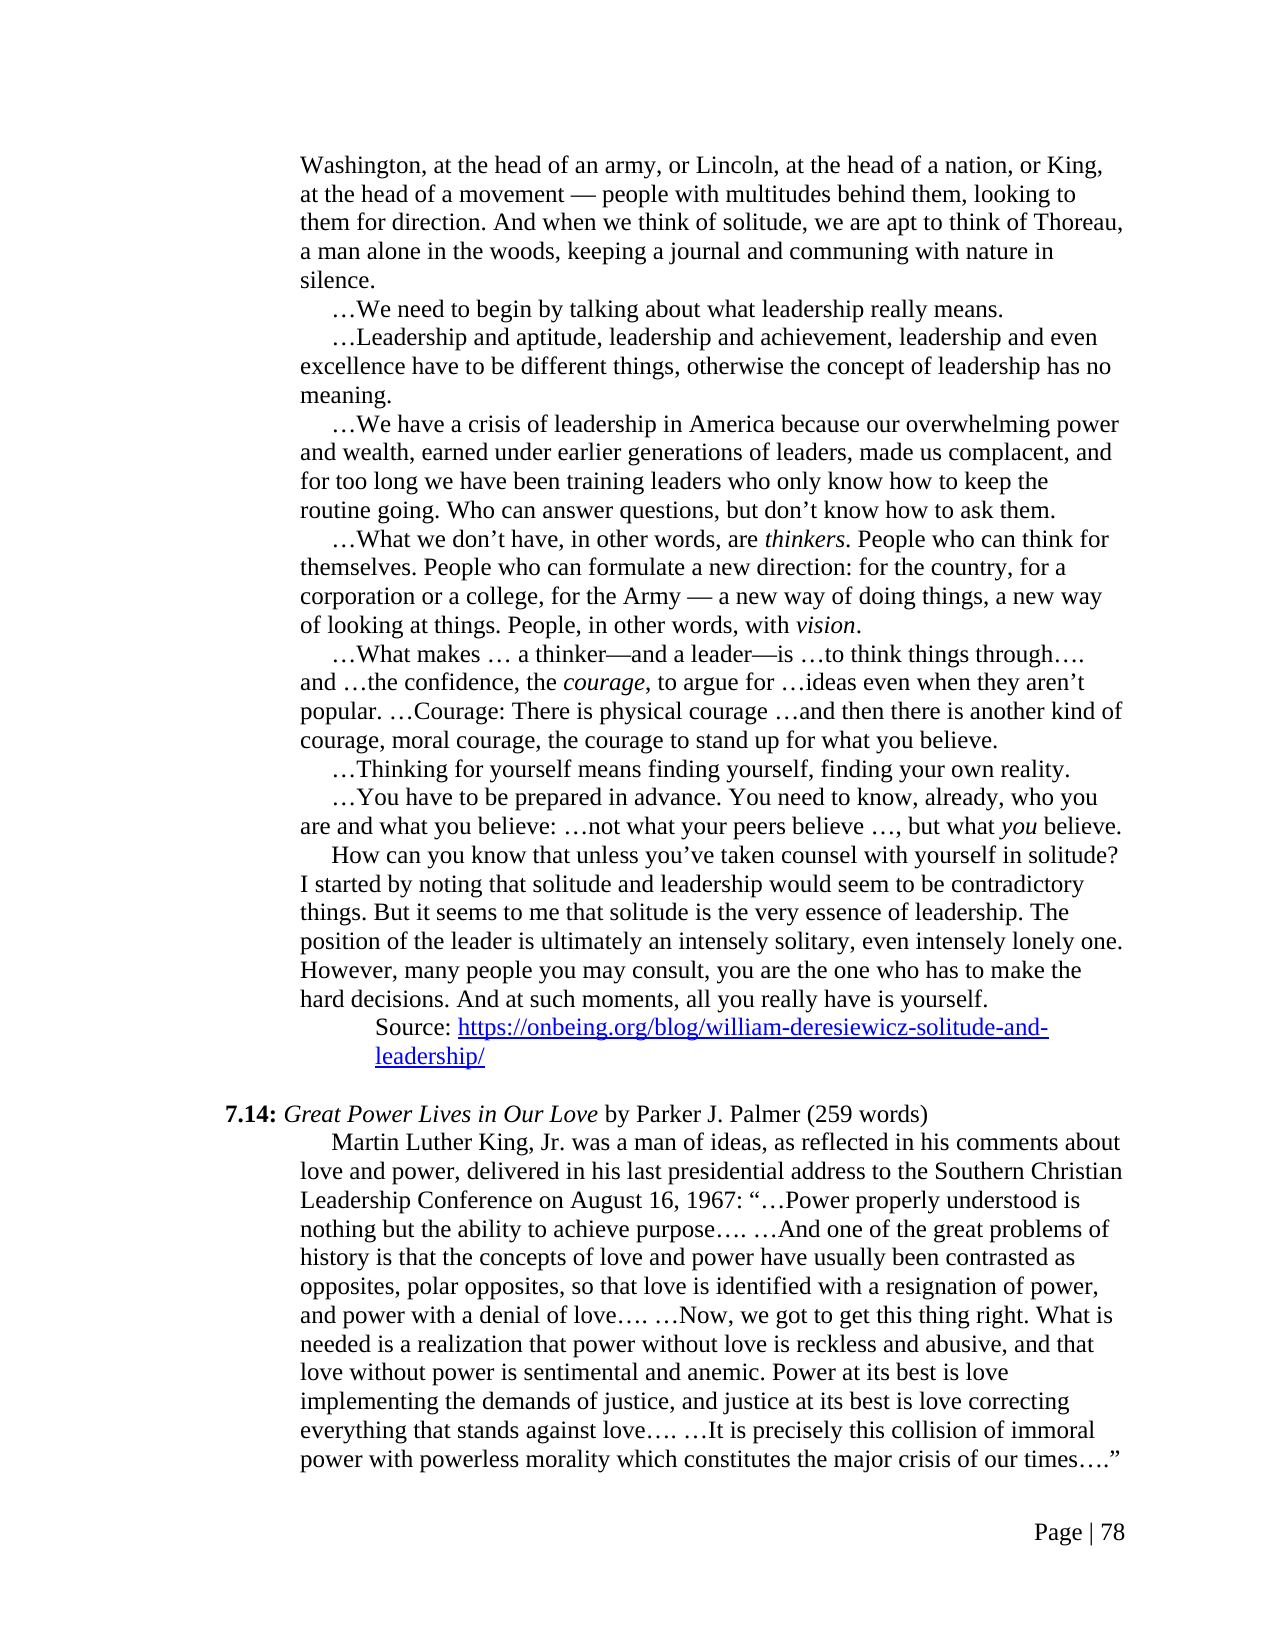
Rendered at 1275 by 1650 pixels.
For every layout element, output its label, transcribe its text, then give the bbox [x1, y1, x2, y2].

text Source: https://onbeing.org/blog/william-deresiewicz-solitude-and-leadership/ [375, 1012, 1125, 1070]
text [300, 150, 1125, 294]
subtitle 7.14: Great Power Lives in Our Love by Parker J. Palmer (259 words) [225, 1099, 1125, 1127]
text …We need to begin by talking about what leadership really means. [300, 294, 1125, 322]
text …We have a crisis of leadership in America because our overwhelming power and wealth, earned under earlier generations of leaders, made us complacent, and for too long we have been training leaders who only know how to keep the routine going. Who can answer questions, but don’t know how to ask them. [300, 409, 1125, 524]
text …What makes … a thinker—and a leader—is …to think things through…. and …the confidence, the courage, to argue for …ideas even when they aren’t popular. …Courage: There is physical courage …and then there is another kind of courage, moral courage, the courage to stand up for what you believe. [300, 639, 1125, 754]
text …Leadership and aptitude, leadership and achievement, leadership and even excellence have to be different things, otherwise the concept of leadership has no meaning. [300, 322, 1125, 409]
text …You have to be prepared in advance. You need to know, already, who you are and what you believe: …not what your peers believe …, but what you believe. [300, 782, 1125, 840]
text …Thinking for yourself means finding yourself, finding your own reality. [300, 754, 1125, 782]
text Martin Luther King, Jr. was a man of ideas, as reflected in his comments about love and power, delivered in his last presidential address to the Southern Christian Leadership Conference on August 16, 1967: “…Power properly understood is nothing but the ability to achieve purpose…. …And one of the great problems of history is that the concepts of love and power have usually been contrasted as opposites, polar opposites, so that love is identified with a resignation of power, and power with a denial of love…. …Now, we got to get this thing right. What is needed is a realization that power without love is reckless and abusive, and that love without power is sentimental and anemic. Power at its best is love implementing the demands of justice, and justice at its best is love correcting everything that stands against love…. …It is precisely this collision of immoral power with powerless morality which constitutes the major crisis of our times….” [300, 1127, 1125, 1472]
text How can you know that unless you’ve taken counsel with yourself in solitude? I started by noting that solitude and leadership would seem to be contradictory things. But it seems to me that solitude is the very essence of leadership. The position of the leader is ultimately an intensely solitary, even intensely lonely one. However, many people you may consult, you are the one who has to make the hard decisions. And at such moments, all you really have is yourself. [300, 840, 1125, 1012]
text …What we don’t have, in other words, are thinkers. People who can think for themselves. People who can formulate a new direction: for the country, for a corporation or a college, for the Army — a new way of doing things, a new way of looking at things. People, in other words, with vision. [300, 524, 1125, 639]
